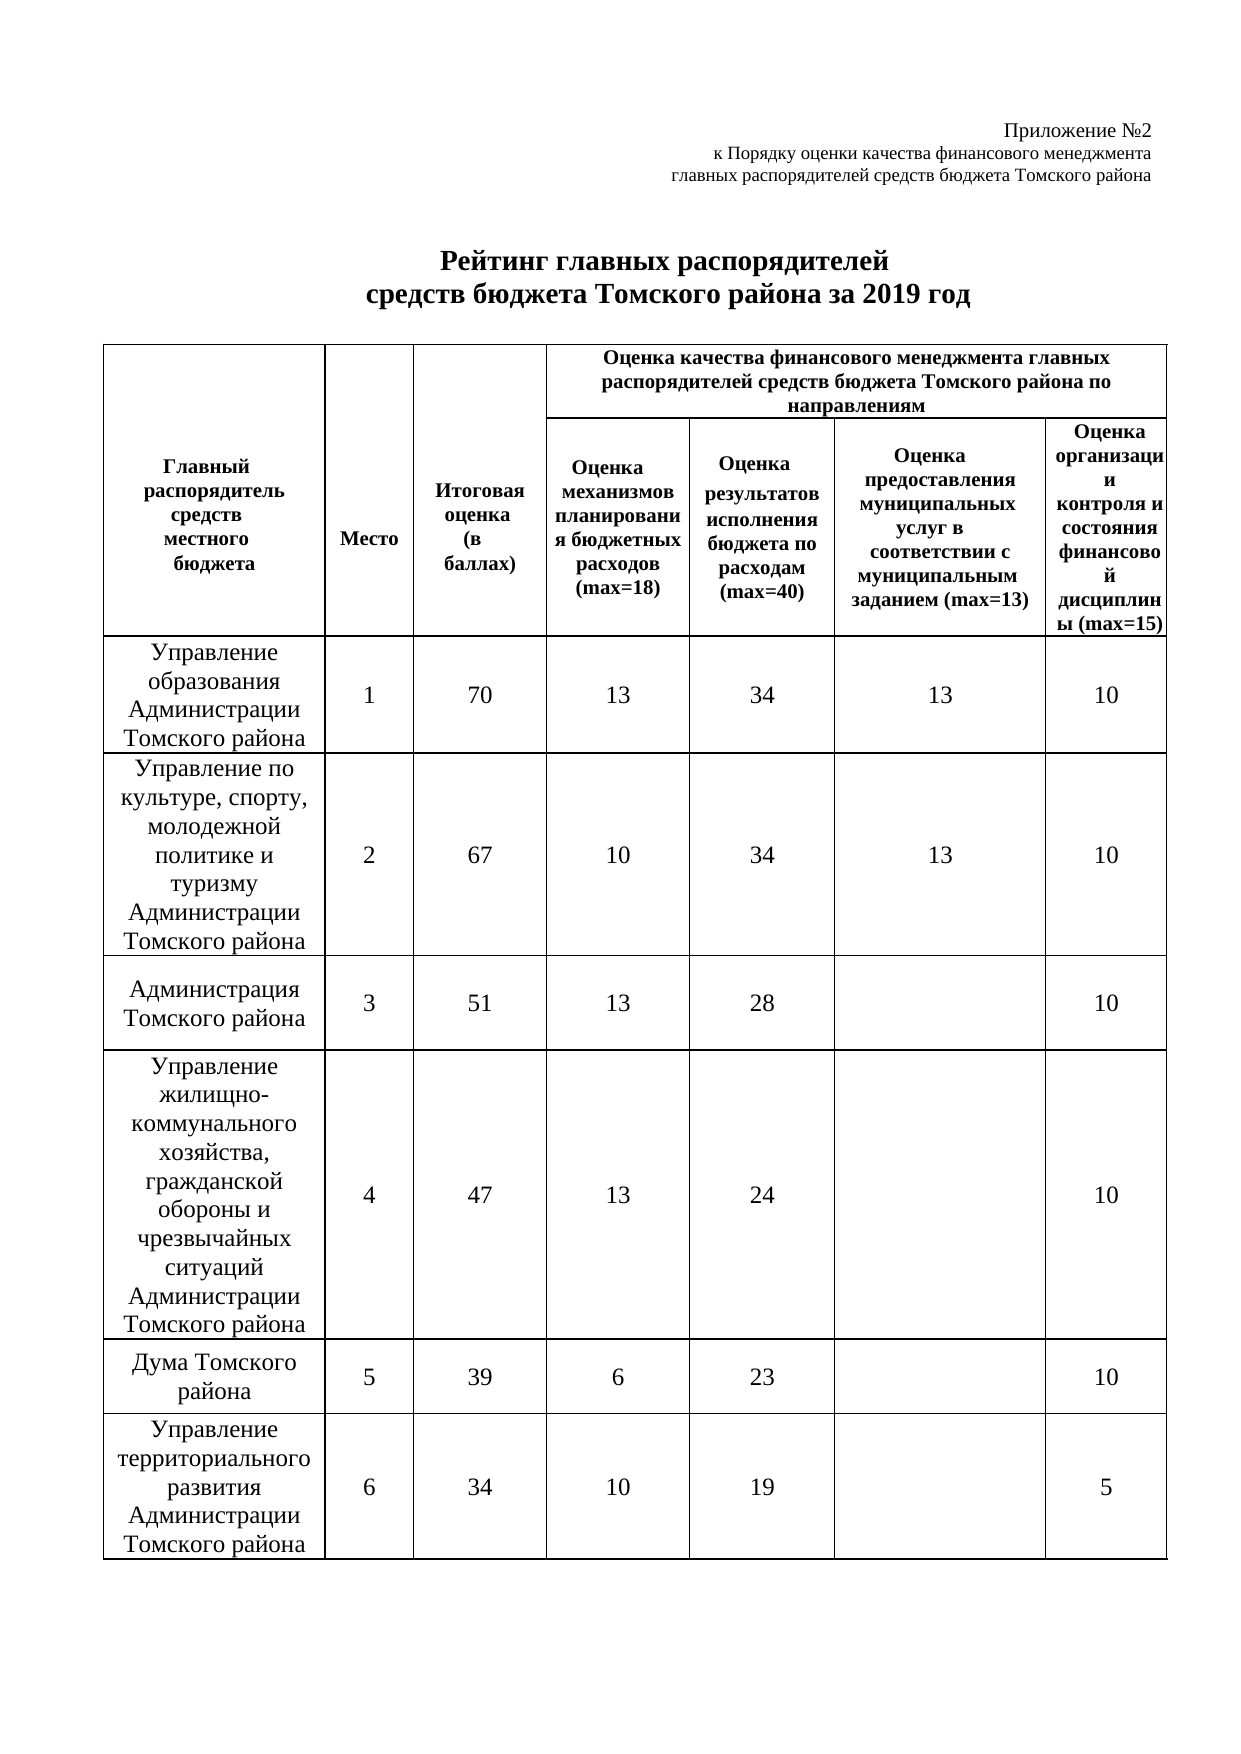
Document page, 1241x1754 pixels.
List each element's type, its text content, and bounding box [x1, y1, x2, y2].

table_cell [835, 1340, 1045, 1413]
table_cell Управление жилищно-коммунального хозяйства, гражданской обороны и чрезвычайных ситуаций Администрации Томского района [104, 1051, 324, 1338]
table_cell 67 [414, 754, 546, 955]
title Приложение №2 [177, 118, 1152, 142]
table_cell 10 [1046, 1051, 1166, 1338]
table_cell 10 [1046, 1340, 1166, 1413]
table_cell 4 [326, 1051, 413, 1338]
table_cell 34 [414, 1414, 546, 1558]
title главных распорядителей средств бюджета Томского района [177, 164, 1152, 185]
table_cell [835, 1051, 1045, 1338]
table_cell Управление территориального развития Администрации Томского района [104, 1414, 324, 1558]
title к Порядку оценки качества финансового менеджмента [177, 142, 1152, 164]
table_cell Оценка механизмов планирования бюджетных расходов (max=18) [547, 419, 689, 635]
table_cell Оценка результатов исполнения бюджета по расходам (max=40) [690, 419, 834, 635]
table_cell 13 [835, 754, 1045, 955]
table_cell 10 [1046, 637, 1166, 752]
table_cell 47 [414, 1051, 546, 1338]
table_cell Управление образования Администрации Томского района [104, 637, 324, 752]
table_header Итоговая оценка (в баллах) [414, 345, 546, 635]
table_cell 34 [690, 637, 834, 752]
text Рейтинг главных распорядителей [177, 243, 1152, 276]
table_cell 28 [690, 956, 834, 1049]
text средств бюджета Томского района за 2019 год [177, 276, 1152, 310]
table_cell 39 [414, 1340, 546, 1413]
table_cell 6 [326, 1414, 413, 1558]
table_cell 5 [326, 1340, 413, 1413]
table_cell Дума Томского района [104, 1340, 324, 1413]
table_cell 13 [547, 956, 689, 1049]
table_cell [835, 956, 1045, 1049]
table_cell 70 [414, 637, 546, 752]
table_cell [835, 1414, 1045, 1558]
table_cell Администрация Томского района [104, 956, 324, 1049]
table_cell 5 [1046, 1414, 1166, 1558]
table_cell 1 [326, 637, 413, 752]
table_cell 51 [414, 956, 546, 1049]
table_header Место [326, 345, 413, 635]
table_cell 3 [326, 956, 413, 1049]
table_cell Оценка предоставления муниципальных услуг в соответствии с муниципальным заданием (max=13) [835, 419, 1045, 635]
table_header Оценка качества финансового менеджмента главных распорядителей средств бюджета Томского района по направлениям [547, 345, 1166, 417]
table_cell 10 [547, 754, 689, 955]
table_header Главный распорядитель средств местного бюджета [104, 345, 324, 635]
table_cell 23 [690, 1340, 834, 1413]
table_cell 13 [547, 637, 689, 752]
table_cell 24 [690, 1051, 834, 1338]
table_cell 19 [690, 1414, 834, 1558]
table_cell 6 [547, 1340, 689, 1413]
table_cell Управление по культуре, спорту, молодежной политике и туризму Администрации Томского района [104, 754, 324, 955]
table_cell 10 [547, 1414, 689, 1558]
table_cell 13 [835, 637, 1045, 752]
table_cell Оценка организации контроля и состояния финансовой дисциплины (max=15) [1046, 419, 1166, 635]
table_cell 34 [690, 754, 834, 955]
table_cell 10 [1046, 956, 1166, 1049]
table_cell 10 [1046, 754, 1166, 955]
table_cell 2 [326, 754, 413, 955]
table_cell 13 [547, 1051, 689, 1338]
